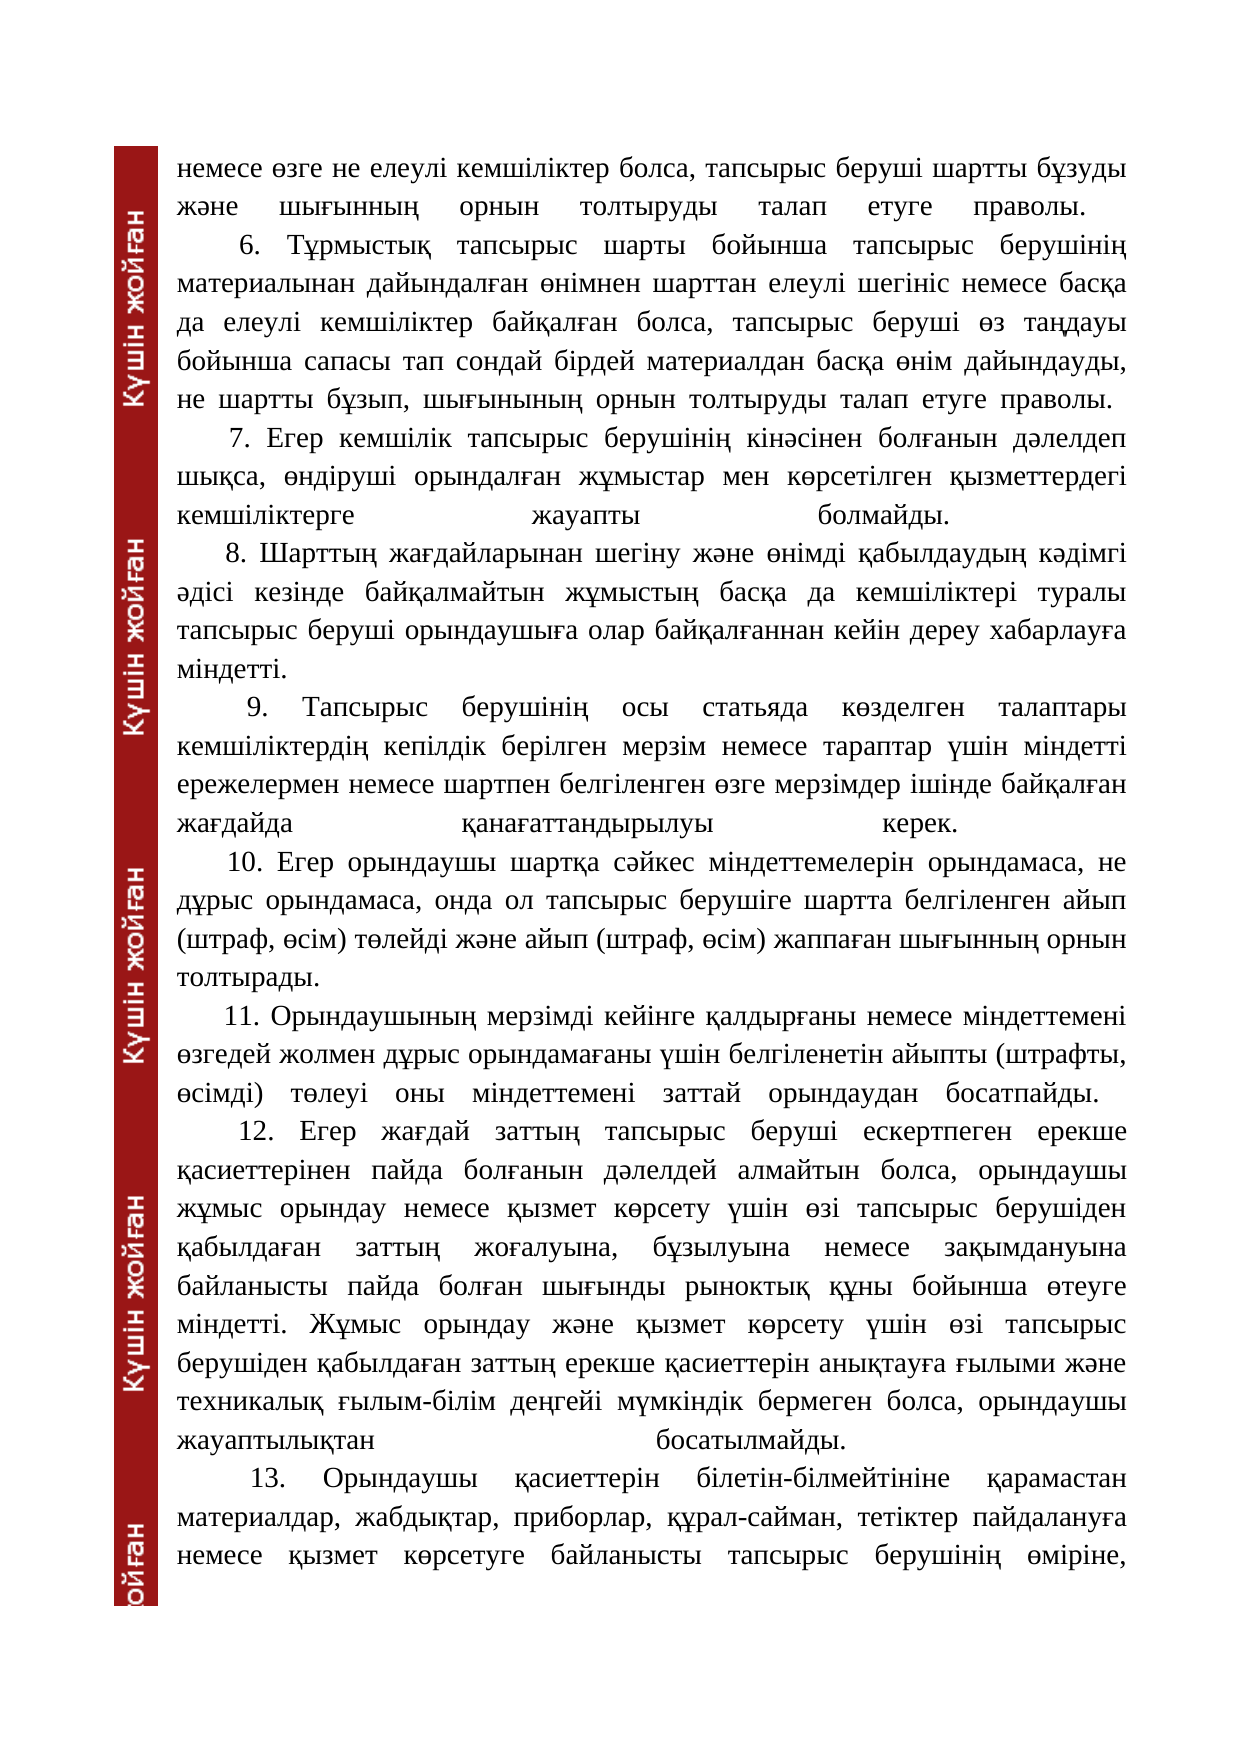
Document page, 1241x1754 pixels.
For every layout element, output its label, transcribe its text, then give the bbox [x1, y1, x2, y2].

picture [114, 1571, 158, 1606]
picture [114, 146, 158, 150]
